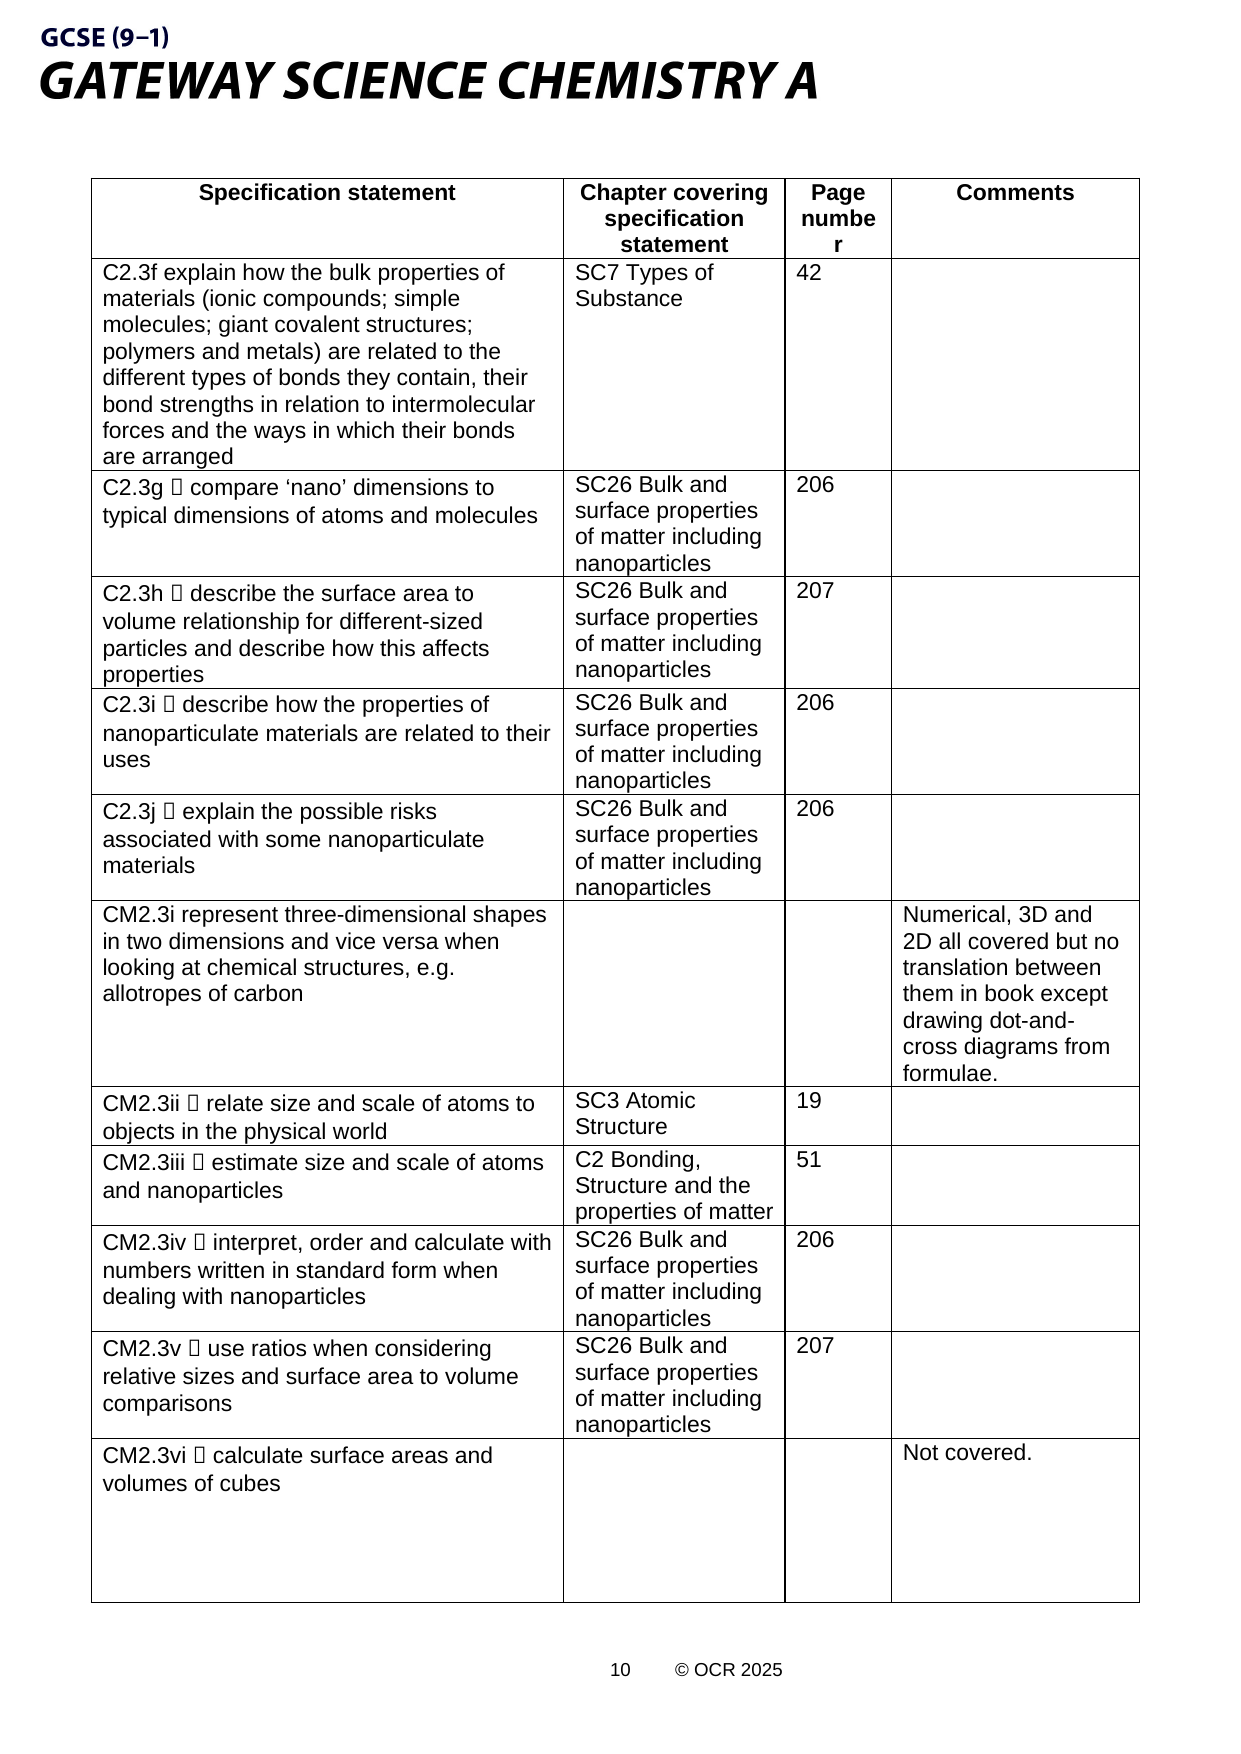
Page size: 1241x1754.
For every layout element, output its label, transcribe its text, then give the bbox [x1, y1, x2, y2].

table_cell Numerical, 3D and 2D all covered but no translation between them in book except drawing dot-and-cross diagrams from formulae. [892, 901, 1139, 1086]
table_cell 206 [786, 471, 891, 576]
table_cell 206 [786, 1226, 891, 1331]
table_cell [564, 901, 784, 1086]
table_cell [564, 1439, 784, 1602]
table_cell [892, 1226, 1139, 1331]
table_cell C2.3i  describe how the properties of nanoparticulate materials are related to their uses [92, 689, 563, 794]
table_cell SC26 Bulk and surface properties of matter including nanoparticles [564, 471, 784, 576]
table_cell [892, 259, 1139, 469]
table_header Specification statement [92, 179, 563, 258]
table_header Chapter covering specification statement [564, 179, 784, 258]
table_cell SC26 Bulk and surface properties of matter including nanoparticles [564, 689, 784, 794]
picture [0, 0, 1241, 178]
table_cell [892, 471, 1139, 576]
table_cell 206 [786, 795, 891, 900]
table_cell [786, 901, 891, 1086]
table_cell [892, 1146, 1139, 1224]
table_cell Not covered. [892, 1439, 1139, 1602]
table_cell C2.3h  describe the surface area to volume relationship for different-sized particles and describe how this affects properties [92, 577, 563, 687]
table_cell 207 [786, 1332, 891, 1437]
table_cell SC26 Bulk and surface properties of matter including nanoparticles [564, 1226, 784, 1331]
table_header Comments [892, 179, 1139, 258]
table_cell [892, 1332, 1139, 1437]
table_cell CM2.3vi  calculate surface areas and volumes of cubes [92, 1439, 563, 1602]
table_cell SC26 Bulk and surface properties of matter including nanoparticles [564, 795, 784, 900]
table_cell 207 [786, 577, 891, 687]
table_cell 42 [786, 259, 891, 469]
table_cell C2 Bonding, Structure and the properties of matter [564, 1146, 784, 1224]
table_cell [892, 1087, 1139, 1144]
table_cell CM2.3ii  relate size and scale of atoms to objects in the physical world [92, 1087, 563, 1144]
table_cell [892, 795, 1139, 900]
table_cell [786, 1439, 891, 1602]
table_cell [892, 577, 1139, 687]
table_cell 206 [786, 689, 891, 794]
table_cell C2.3f explain how the bulk properties of materials (ionic compounds; simple molecules; giant covalent structures; polymers and metals) are related to the different types of bonds they contain, their bond strengths in relation to intermolecular forces and the ways in which their bonds are arranged [92, 259, 563, 469]
table_cell SC26 Bulk and surface properties of matter including nanoparticles [564, 577, 784, 687]
table_cell C2.3g  compare ‘nano’ dimensions to typical dimensions of atoms and molecules [92, 471, 563, 576]
table_cell [892, 689, 1139, 794]
table_cell CM2.3i represent three-dimensional shapes in two dimensions and vice versa when looking at chemical structures, e.g. allotropes of carbon [92, 901, 563, 1086]
table_header Page number [786, 179, 891, 258]
table_cell SC7 Types of Substance [564, 259, 784, 469]
table_cell CM2.3iii  estimate size and scale of atoms and nanoparticles [92, 1146, 563, 1224]
table_cell SC26 Bulk and surface properties of matter including nanoparticles [564, 1332, 784, 1437]
table_cell C2.3j  explain the possible risks associated with some nanoparticulate materials [92, 795, 563, 900]
table_cell 51 [786, 1146, 891, 1224]
table_cell SC3 Atomic Structure [564, 1087, 784, 1144]
table_cell CM2.3iv  interpret, order and calculate with numbers written in standard form when dealing with nanoparticles [92, 1226, 563, 1331]
table_cell CM2.3v  use ratios when considering relative sizes and surface area to volume comparisons [92, 1332, 563, 1437]
table_cell 19 [786, 1087, 891, 1144]
